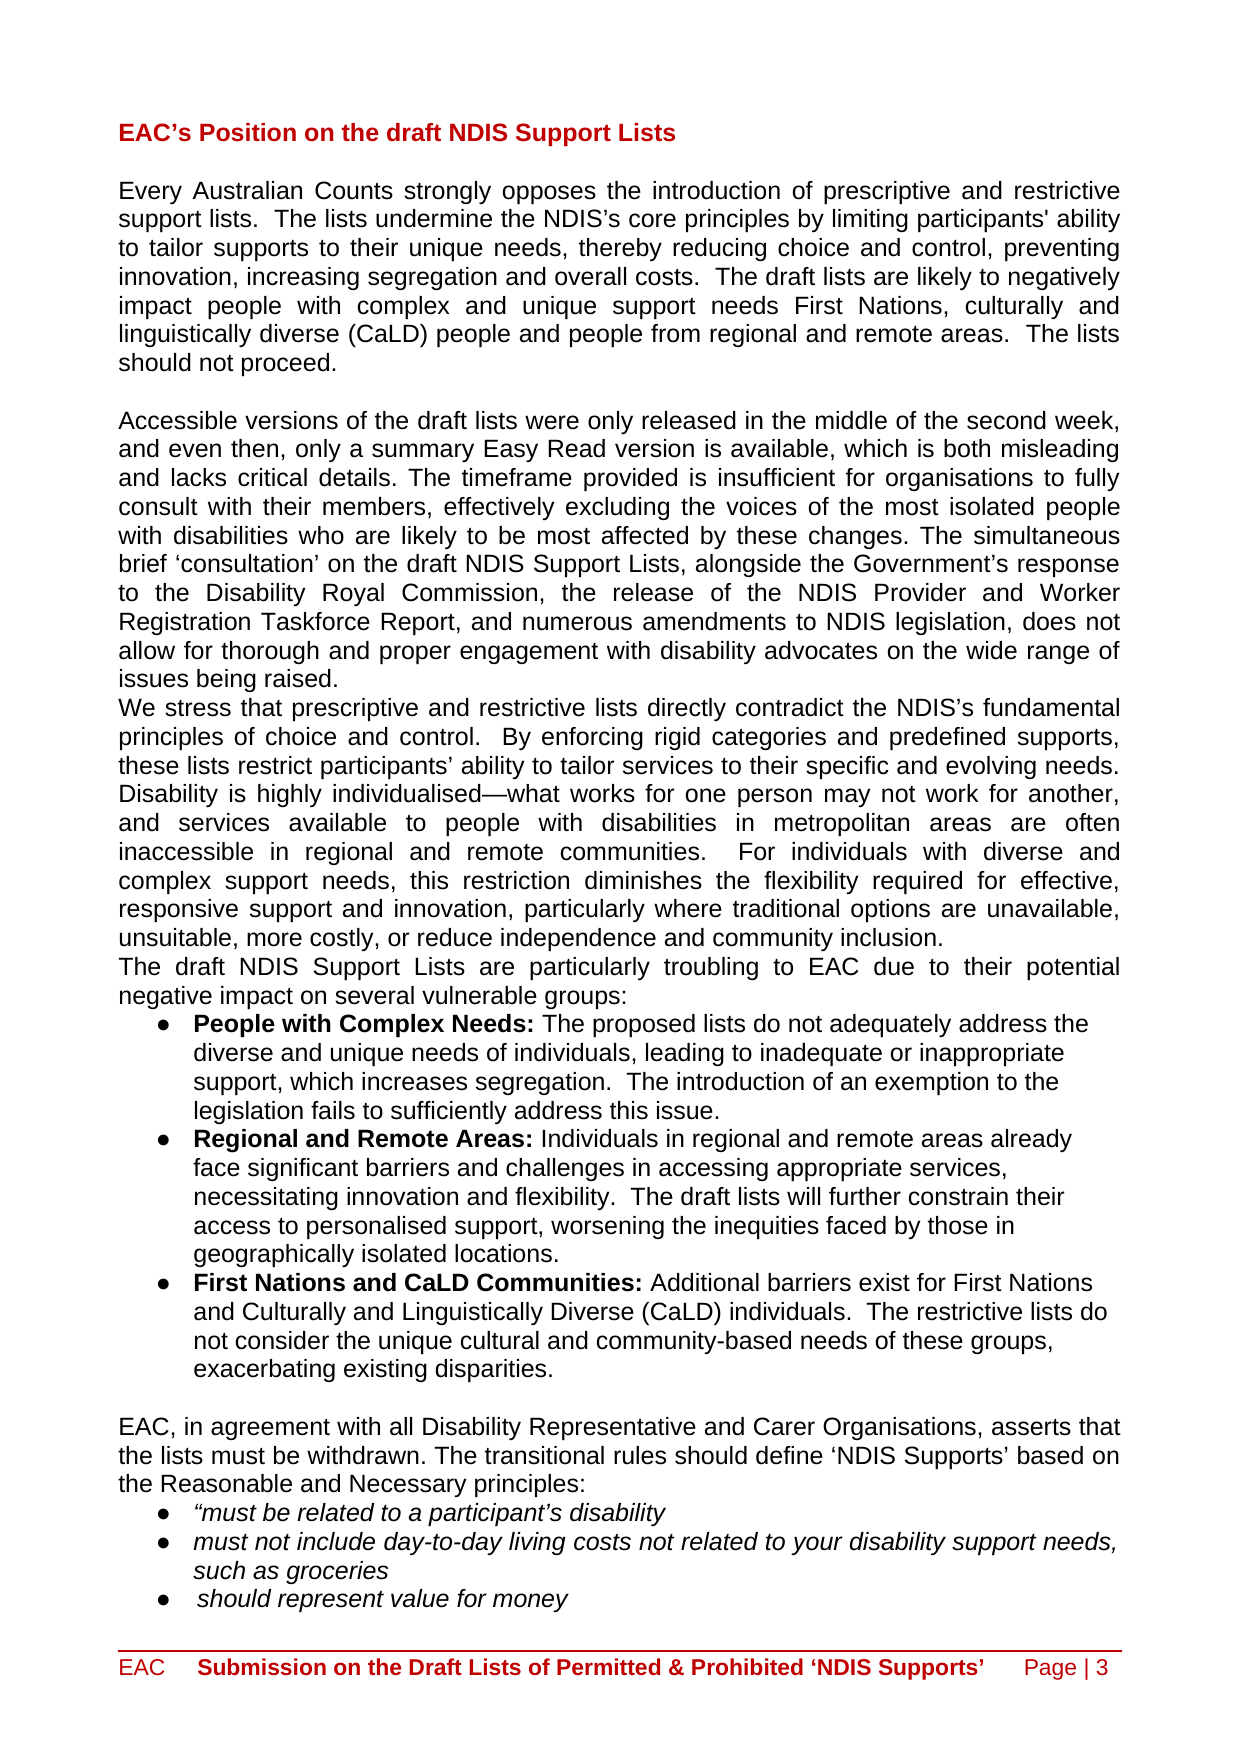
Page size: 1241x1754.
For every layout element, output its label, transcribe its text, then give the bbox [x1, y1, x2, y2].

text EAC, in agreement with all Disability Representative and Carer Organisations, asserts that the lists must be withdrawn. The transitional rules should define ‘NDIS Supports’ based on the Reasonable and Necessary principles: [118, 1412, 1122, 1498]
text We stress that prescriptive and restrictive lists directly contradict the NDIS’s fundamental principles of choice and control. By enforcing rigid categories and predefined supports, these lists restrict participants’ ability to tailor services to their specific and evolving needs. Disability is highly individualised—what works for one person may not work for another, and services available to people with disabilities in metropolitan areas are often inaccessible in regional and remote communities. For individuals with diverse and complex support needs, this restriction diminishes the flexibility required for effective, responsive support and innovation, particularly where traditional options are unavailable, unsuitable, more costly, or reduce independence and community inclusion. [118, 693, 1122, 952]
text Every Australian Counts strongly opposes the introduction of prescriptive and restrictive support lists. The lists undermine the NDIS’s core principles by limiting participants' ability to tailor supports to their unique needs, thereby reducing choice and control, preventing innovation, increasing segregation and overall costs. The draft lists are likely to negatively impact people with complex and unique support needs First Nations, culturally and linguistically diverse (CaLD) people and people from regional and remote areas. The lists should not proceed. [118, 176, 1122, 377]
subtitle EAC’s Position on the draft NDIS Support Lists [118, 118, 1122, 147]
list must not include day-to-day living costs not related to your disability support needs, such as groceries [156, 1527, 1122, 1584]
text Accessible versions of the draft lists were only released in the middle of the second week, and even then, only a summary Easy Read version is available, which is both misleading and lacks critical details. The timeframe provided is insufficient for organisations to fully consult with their members, effectively excluding the voices of the most isolated people with disabilities who are likely to be most affected by these changes. The simultaneous brief ‘consultation’ on the draft NDIS Support Lists, alongside the Government’s response to the Disability Royal Commission, the release of the NDIS Provider and Worker Registration Taskforce Report, and numerous amendments to NDIS legislation, does not allow for thorough and proper engagement with disability advocates on the wide range of issues being raised. [118, 406, 1122, 693]
text The draft NDIS Support Lists are particularly troubling to EAC due to their potential negative impact on several vulnerable groups: [118, 952, 1122, 1009]
list First Nations and CaLD Communities: Additional barriers exist for First Nations and Culturally and Linguistically Diverse (CaLD) individuals. The restrictive lists do not consider the unique cultural and community-based needs of these groups, exacerbating existing disparities. [156, 1268, 1122, 1383]
list “must be related to a participant’s disability [156, 1498, 1122, 1527]
list People with Complex Needs: The proposed lists do not adequately address the diverse and unique needs of individuals, leading to inadequate or inappropriate support, which increases segregation. The introduction of an exemption to the legislation fails to sufficiently address this issue. [156, 1009, 1122, 1124]
list Regional and Remote Areas: Individuals in regional and remote areas already face significant barriers and challenges in accessing appropriate services, necessitating innovation and flexibility. The draft lists will further constrain their access to personalised support, worsening the inequities faced by those in geographically isolated locations. [156, 1124, 1122, 1268]
list should represent value for money [156, 1584, 1122, 1613]
